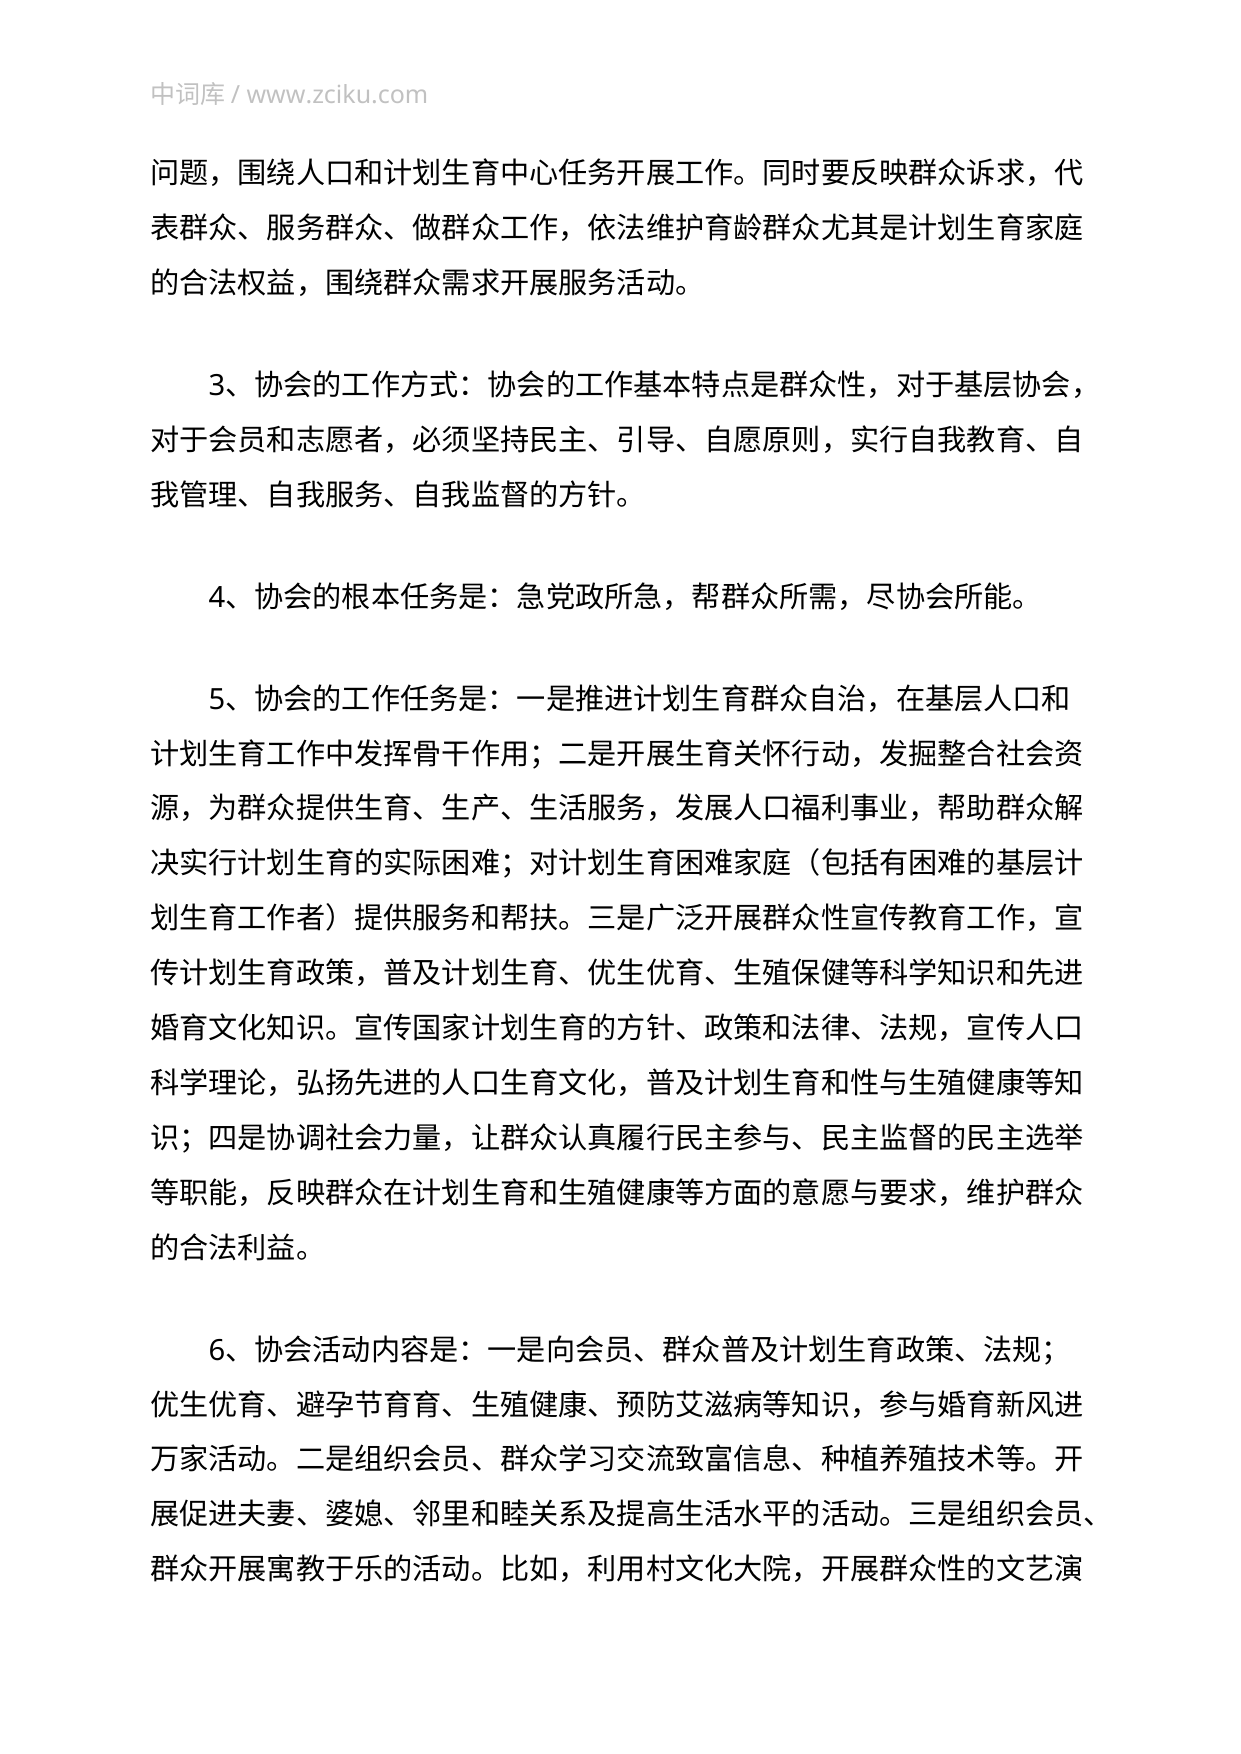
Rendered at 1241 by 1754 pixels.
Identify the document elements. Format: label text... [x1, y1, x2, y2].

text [150, 1326, 1090, 1588]
text 4、协会的根本任务是：急党政所急，帮群众所需，尽协会所能。 [150, 573, 1090, 616]
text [150, 150, 1090, 302]
text 3、协会的工作方式：协会的工作基本特点是群众性，对于基层协会，对于会员和志愿者，必须坚持民主、引导、自愿原则，实行自我教育、自我管理、自我服务、自我监督的方针。 [150, 362, 1090, 514]
text 5、协会的工作任务是：一是推进计划生育群众自治，在基层人口和计划生育工作中发挥骨干作用；二是开展生育关怀行动，发掘整合社会资源，为群众提供生育、生产、生活服务，发展人口福利事业，帮助群众解决实行计划生育的实际困难；对计划生育困难家庭（包括有困难的基层计划生育工作者）提供服务和帮扶。三是广泛开展群众性宣传教育工作，宣传计划生育政策，普及计划生育、优生优育、生殖保健等科学知识和先进婚育文化知识。宣传国家计划生育的方针、政策和法律、法规，宣传人口科学理论，弘扬先进的人口生育文化，普及计划生育和性与生殖健康等知识；四是协调社会力量，让群众认真履行民主参与、民主监督的民主选举等职能，反映群众在计划生育和生殖健康等方面的意愿与要求，维护群众的合法利益。 [150, 675, 1090, 1267]
